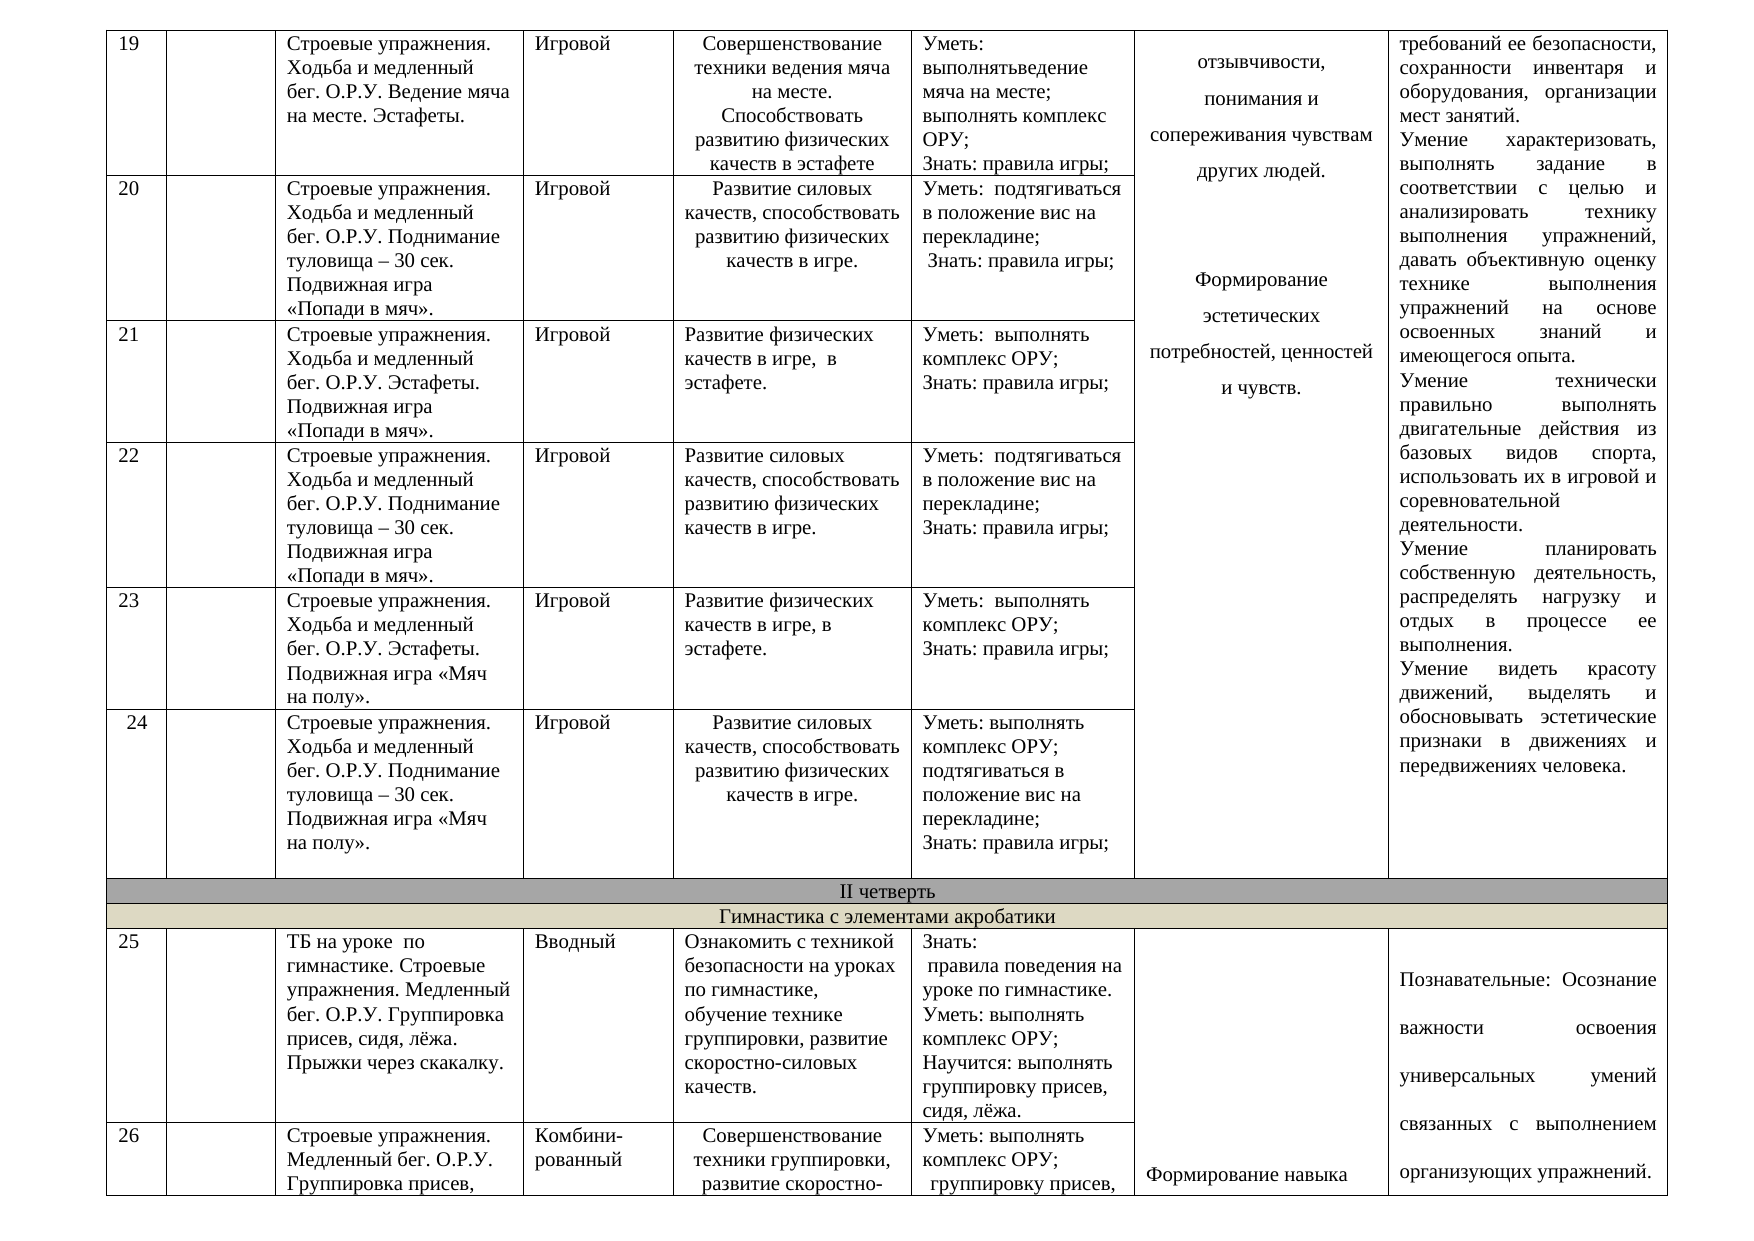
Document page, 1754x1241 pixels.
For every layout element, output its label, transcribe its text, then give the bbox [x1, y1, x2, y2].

table_cell Познавательные: Осознание важности освоения универсальных умений связанных с выполнением организующих упражнений. Осмысление техники выполнения разучиваемых акробатических комбинаций и упражнений. Осмысление правил безопасности (что можно делать и что опасно делать) при выполнении акробатических, гимнастических упражнений, комбинаций. Коммуникативные: Формирование способов позитивного взаимодействия со сверстниками в парах и группах при разучивании акробатических упражнений. Умение объяснять ошибки при выполнении упражнений. Регулятивные: Формирование умения выполнять задание в соответствии с поставленной целью. Способы организации рабочего места. Формирование умения понимать причины успеха/неуспеха учебной деятельности и способности конструктивно действовать даже в ситуациях неуспеха. Формирование умения планировать, контролировать и оценивать учебные действия в соответствии с поставленной задачей и условиями ее реализации; определять наиболее эффективные способы достижения результата. Овладение логическими действиями сравнения, анализа, синтеза, обобщения, классификации по родовым признакам, установления аналогий и причинно-следственных связей, построения рассуждений, отнесения к известным понятиям. [1389, 929, 1667, 1195]
table_cell Уметь: выполнять комплекс ОРУ; подтягиваться в положение вис на перекладине; Знать: правила игры; [912, 710, 1134, 878]
table_cell Ознакомить с техникой безопасности на уроках по гимнастике, обучение технике группировки, развитие скоростно-силовых качеств. [674, 929, 911, 1122]
table_cell 25 [107, 929, 166, 1122]
table_cell Развитие физических качеств в игре, в эстафете. [674, 588, 911, 708]
table_cell Игровой [524, 321, 673, 442]
table_cell Уметь: подтягиваться в положение вис на перекладине; Знать: правила игры; [912, 176, 1134, 320]
table_cell Строевые упражнения. Ходьба и медленный бег. О.Р.У. Поднимание туловища – 30 сек. Подвижная игра «Попади в мяч». [276, 443, 523, 587]
table_cell [167, 588, 275, 708]
table_cell Строевые упражнения. Ходьба и медленный бег. О.Р.У. Поднимание туловища – 30 сек. Подвижная игра «Мяч на полу». [276, 710, 523, 878]
table_cell Уметь: подтягиваться в положение вис на перекладине; Знать: правила игры; [912, 443, 1134, 587]
table_cell Совершенствование техники ведения мяча на месте. Способствовать развитию физических качеств в эстафете [674, 31, 911, 175]
table_cell Уметь: выполнятьведение мяча на месте; выполнять комплекс ОРУ; Знать: правила игры; [912, 31, 1134, 175]
table_cell Развитие силовых качеств, способствовать развитию физических качеств в игре. [674, 710, 911, 878]
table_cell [276, 1123, 523, 1195]
table_cell II четверть [107, 879, 1667, 903]
table_cell [167, 929, 275, 1122]
table_cell 23 [107, 588, 166, 708]
table_cell Игровой [524, 176, 673, 320]
table_cell [167, 1123, 275, 1195]
table_cell Развитие силовых качеств, способствовать развитию физических качеств в игре. [674, 443, 911, 587]
table_cell Игровой [524, 443, 673, 587]
table_cell Комбини-рованный [524, 1123, 673, 1195]
table_cell Игровой [524, 710, 673, 878]
table_cell Формирование навыка систематического наблюдения за своим физическим состоянием, величиной физических нагрузок. Развитие этических чувств, доброжелательности и эмоционально-нравственной отзывчивости, понимания и сопереживания чувствам других людей. Формирование эстетических потребностей, ценностей и чувств. Формирование и проявление положительных качеств личности, дисциплинированности, трудолюбия и упорства в достижении поставленной цели. [1135, 929, 1388, 1195]
table_cell [167, 321, 275, 442]
table_cell Уметь: выполнять комплекс ОРУ; Знать: правила игры; [912, 321, 1134, 442]
table_cell Строевые упражнения. Ходьба и медленный бег. О.Р.У. Эстафеты. Подвижная игра «Попади в мяч». [276, 321, 523, 442]
table_cell [167, 31, 275, 175]
table_cell [167, 710, 275, 878]
table_cell Строевые упражнения. Ходьба и медленный бег. О.Р.У. Ведение мяча на месте. Эстафеты. [276, 31, 523, 175]
table_cell Развитие силовых качеств, способствовать развитию физических качеств в игре. [674, 176, 911, 320]
table_cell 22 [107, 443, 166, 587]
table_cell 20 [107, 176, 166, 320]
table_cell Уметь: выполнять комплекс ОРУ; Знать: правила игры; [912, 588, 1134, 708]
table_cell [167, 176, 275, 320]
table_cell 24 [107, 710, 166, 878]
table_cell 19 [107, 31, 166, 175]
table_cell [912, 1123, 1134, 1195]
table_cell 21 [107, 321, 166, 442]
table_cell Вводный [524, 929, 673, 1122]
table_cell Игровой [524, 588, 673, 708]
table_cell 26 [107, 1123, 166, 1195]
table_cell Знать: правила поведения на уроке по гимнастике. Уметь: выполнять комплекс ОРУ; Научится: выполнять группировку присев, сидя, лёжа. [912, 929, 1134, 1122]
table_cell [674, 1123, 911, 1195]
table_cell [167, 443, 275, 587]
table_cell Развитие физических качеств в игре, в эстафете. [674, 321, 911, 442]
table_cell Строевые упражнения. Ходьба и медленный бег. О.Р.У. Поднимание туловища – 30 сек. Подвижная игра «Попади в мяч». [276, 176, 523, 320]
table_cell Игровой [524, 31, 673, 175]
table_cell ТБ на уроке по гимнастике. Строевые упражнения. Медленный бег. О.Р.У. Группировка присев, сидя, лёжа. Прыжки через скакалку. [276, 929, 523, 1122]
table_cell Строевые упражнения. Ходьба и медленный бег. О.Р.У. Эстафеты. Подвижная игра «Мяч на полу». [276, 588, 523, 708]
table_cell Гимнастика с элементами акробатики [107, 904, 1667, 928]
